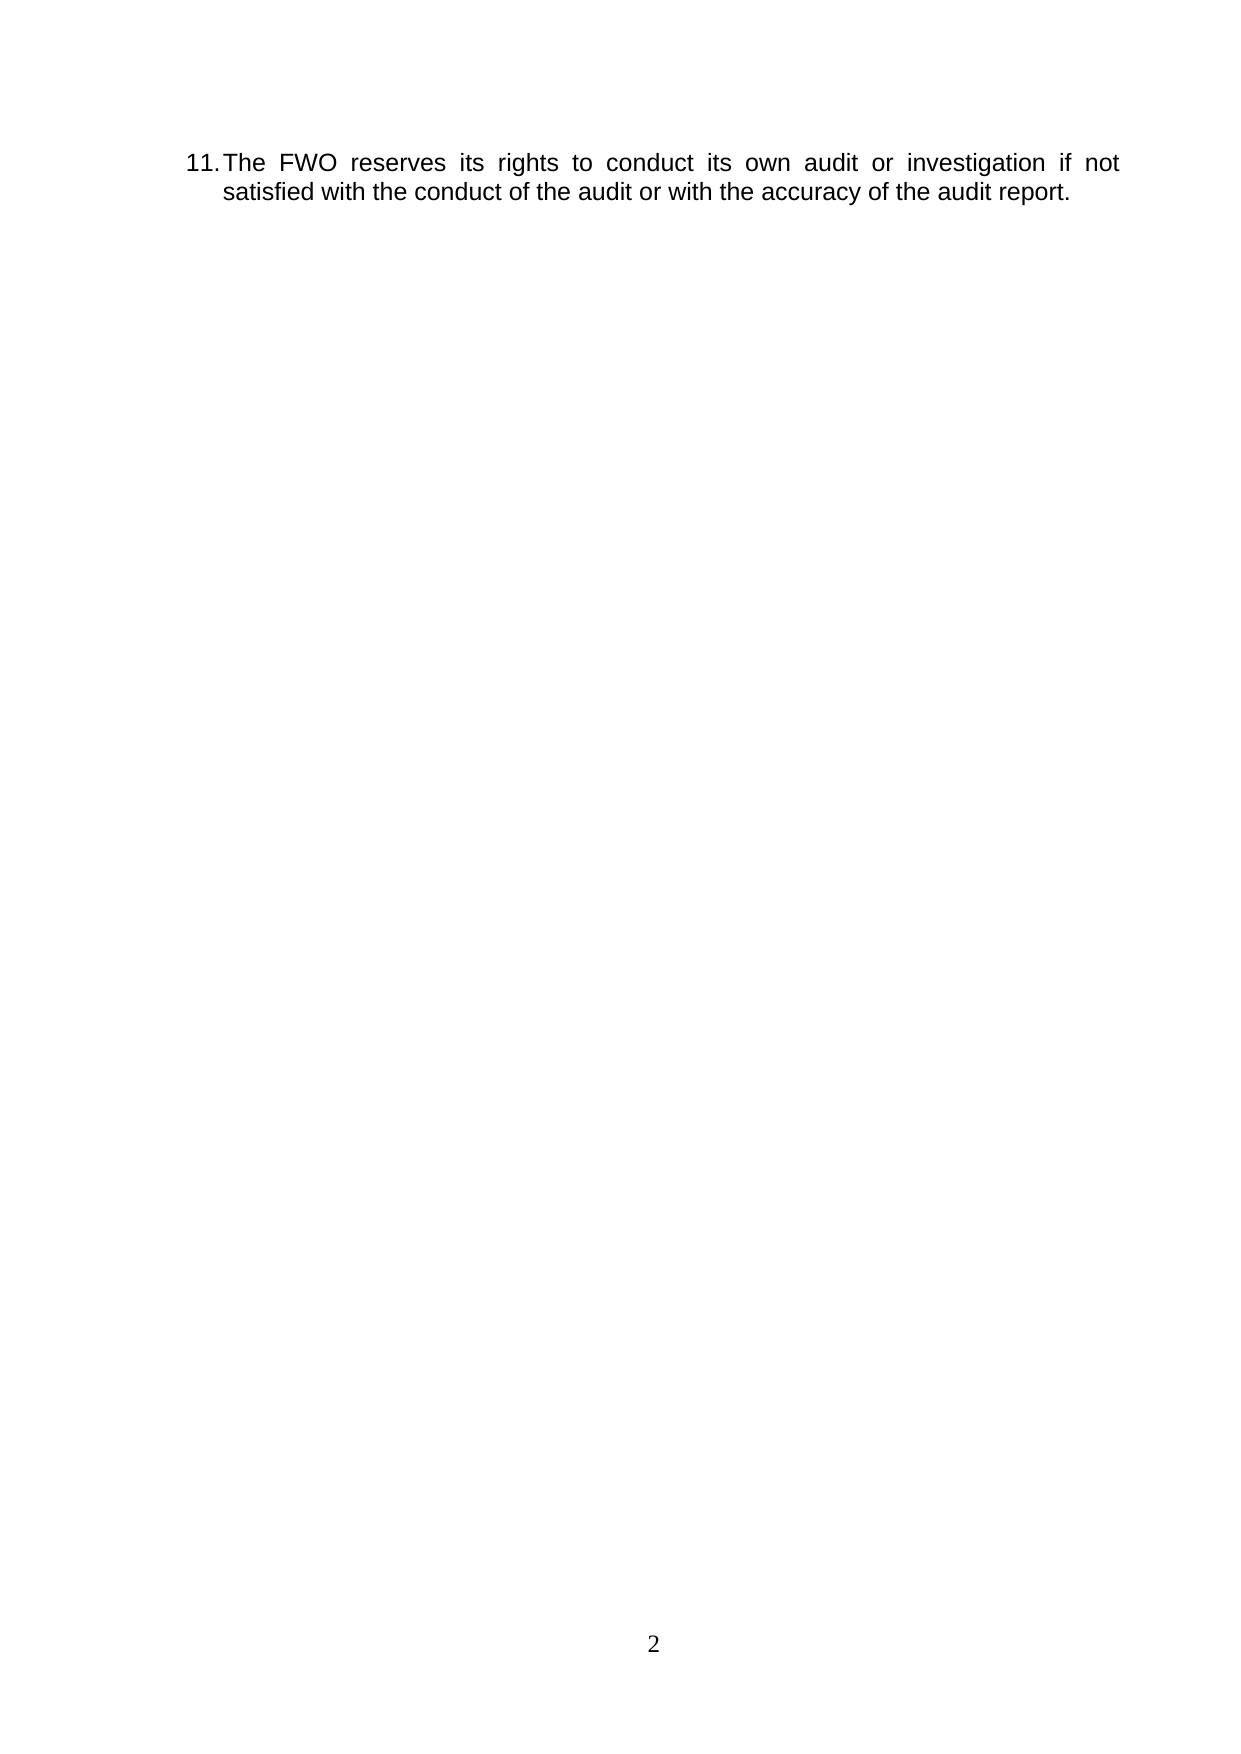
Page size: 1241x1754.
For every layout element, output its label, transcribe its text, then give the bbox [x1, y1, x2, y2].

list The FWO reserves its rights to conduct its own audit or investigation if not satisfied with the conduct of the audit or with the accuracy of the audit report. [186, 148, 1122, 205]
